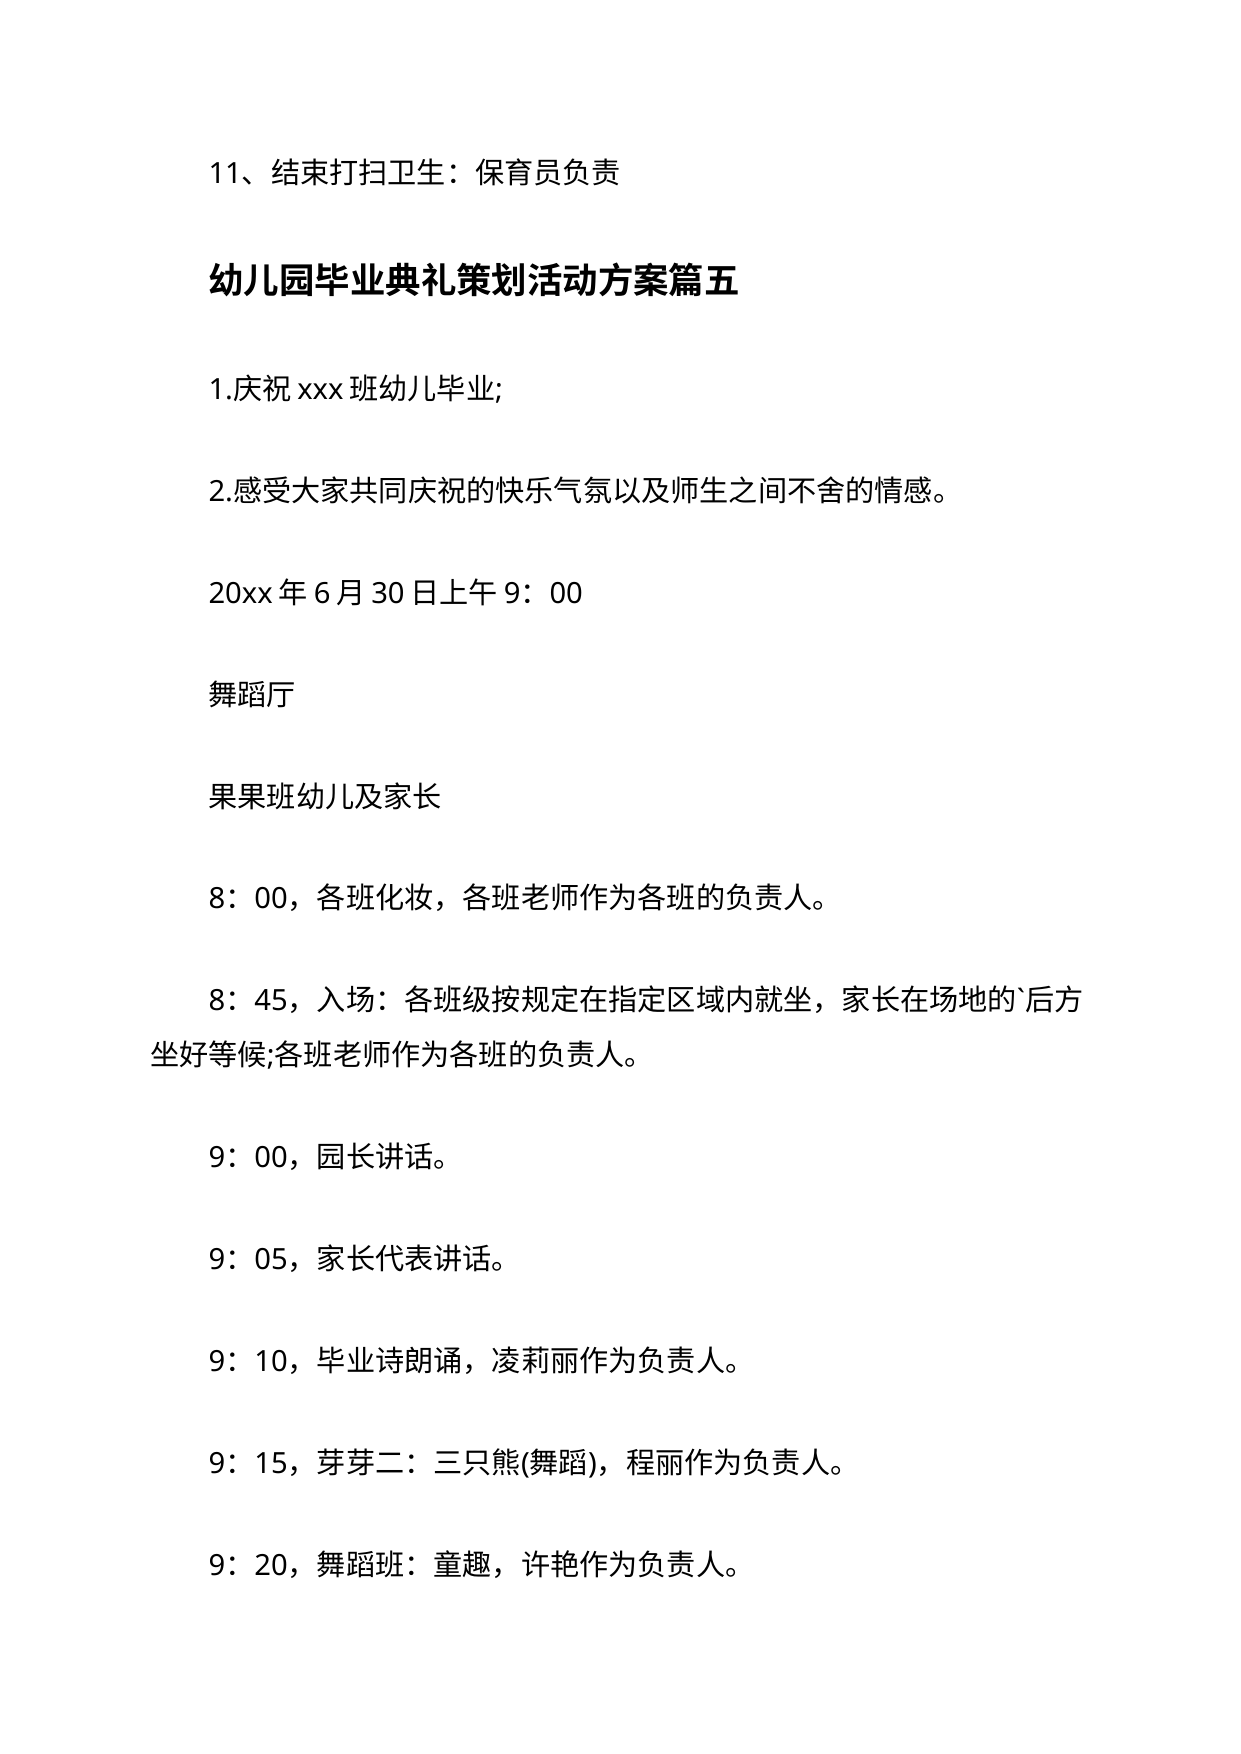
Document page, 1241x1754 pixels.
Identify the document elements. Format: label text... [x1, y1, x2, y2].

text 20xx年6月30日上午9：00 [150, 569, 1090, 612]
text 9：15，芽芽二：三只熊(舞蹈)，程丽作为负责人。 [150, 1440, 1090, 1482]
text 舞蹈厅 [150, 671, 1090, 714]
text 9：10，毕业诗朗诵，凌莉丽作为负责人。 [150, 1338, 1090, 1380]
text 9：00，园长讲话。 [150, 1134, 1090, 1176]
text 8：00，各班化妆，各班老师作为各班的负责人。 [150, 875, 1090, 917]
text 1.庆祝xxx班幼儿毕业; [150, 365, 1090, 408]
text 9：05，家长代表讲话。 [150, 1236, 1090, 1278]
text 果果班幼儿及家长 [150, 773, 1090, 815]
text 9：20，舞蹈班：童趣，许艳作为负责人。 [150, 1542, 1090, 1584]
text 11、结束打扫卫生：保育员负责 [150, 150, 1090, 192]
text 8：45，入场：各班级按规定在指定区域内就坐，家长在场地的`后方坐好等候;各班老师作为各班的负责人。 [150, 977, 1090, 1074]
text 2.感受大家共同庆祝的快乐气氛以及师生之间不舍的情感。 [150, 467, 1090, 510]
text 幼儿园毕业典礼策划活动方案篇五 [150, 252, 1090, 303]
